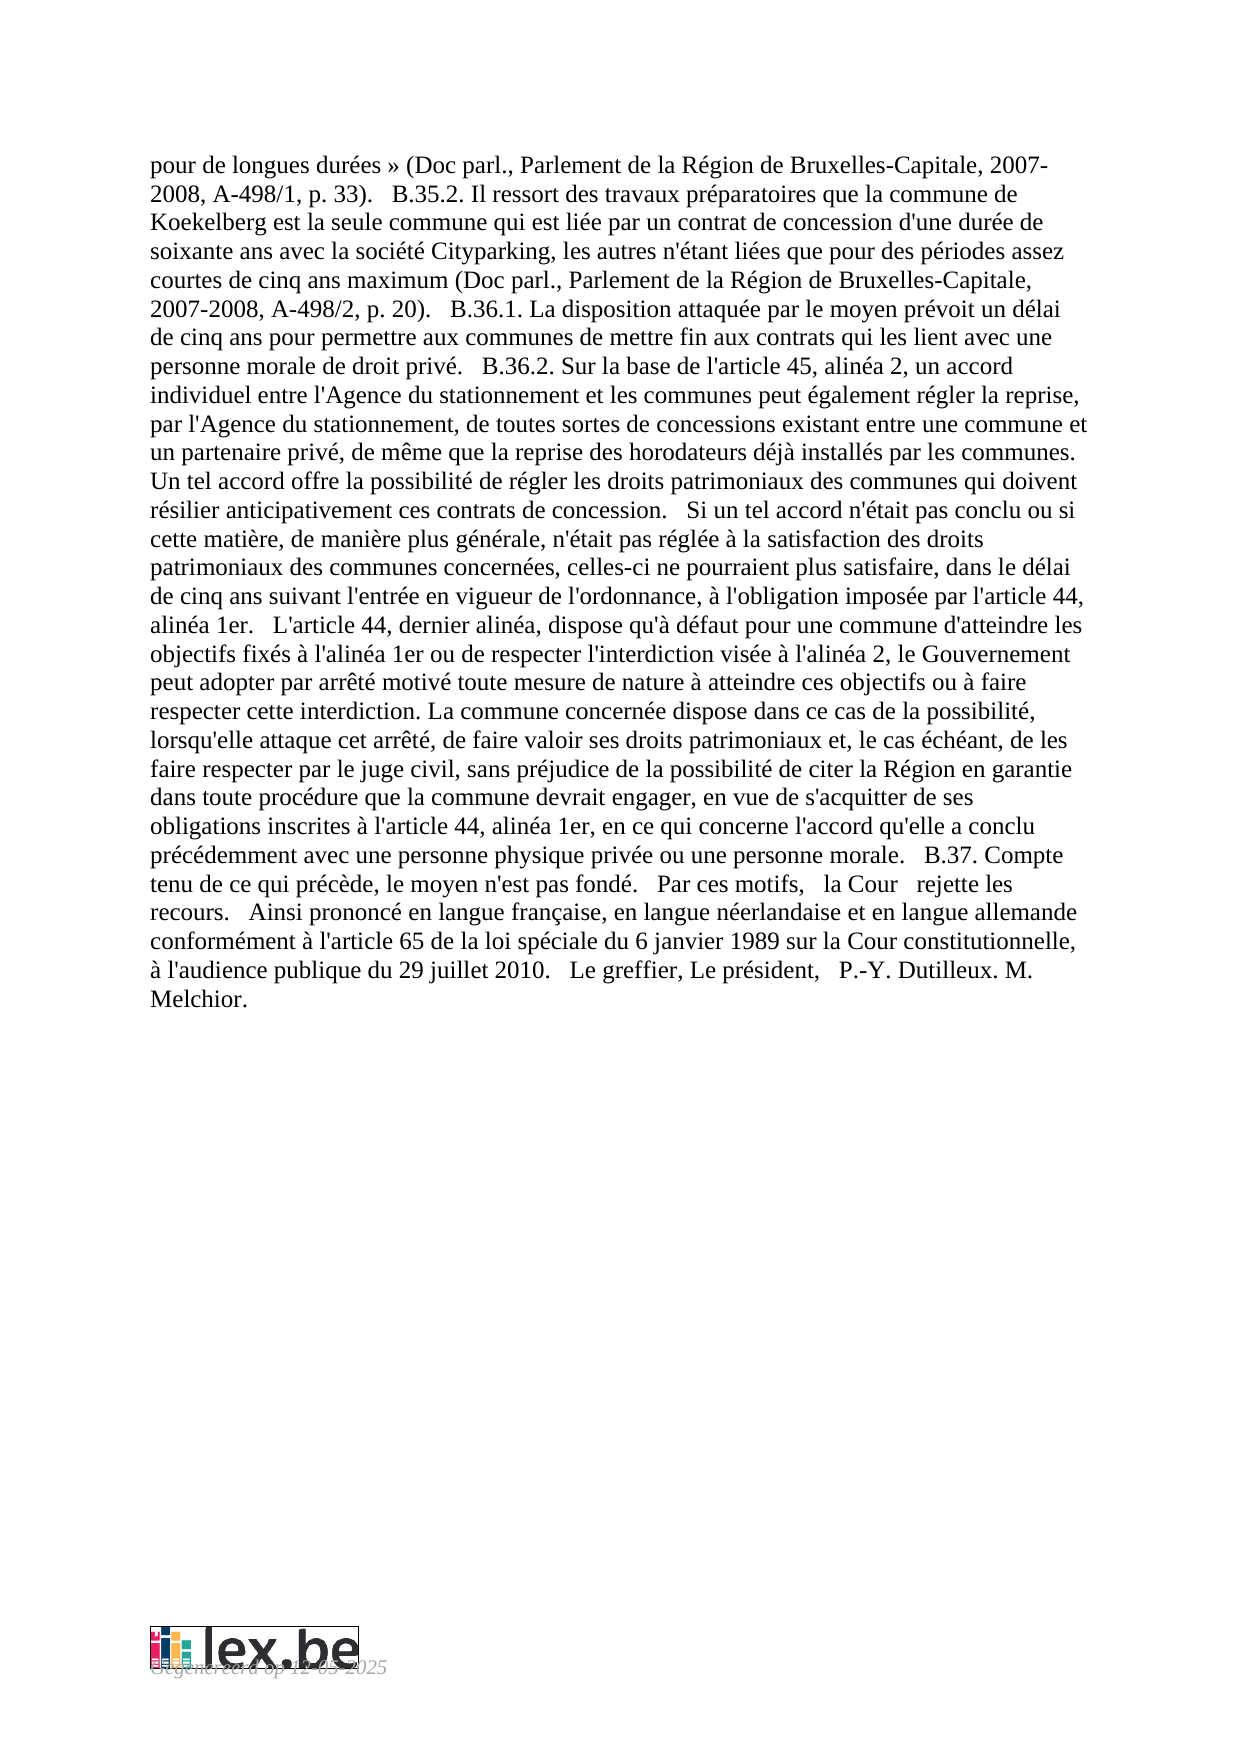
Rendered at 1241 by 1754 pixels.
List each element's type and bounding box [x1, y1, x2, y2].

picture [151, 1627, 358, 1668]
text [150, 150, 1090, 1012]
